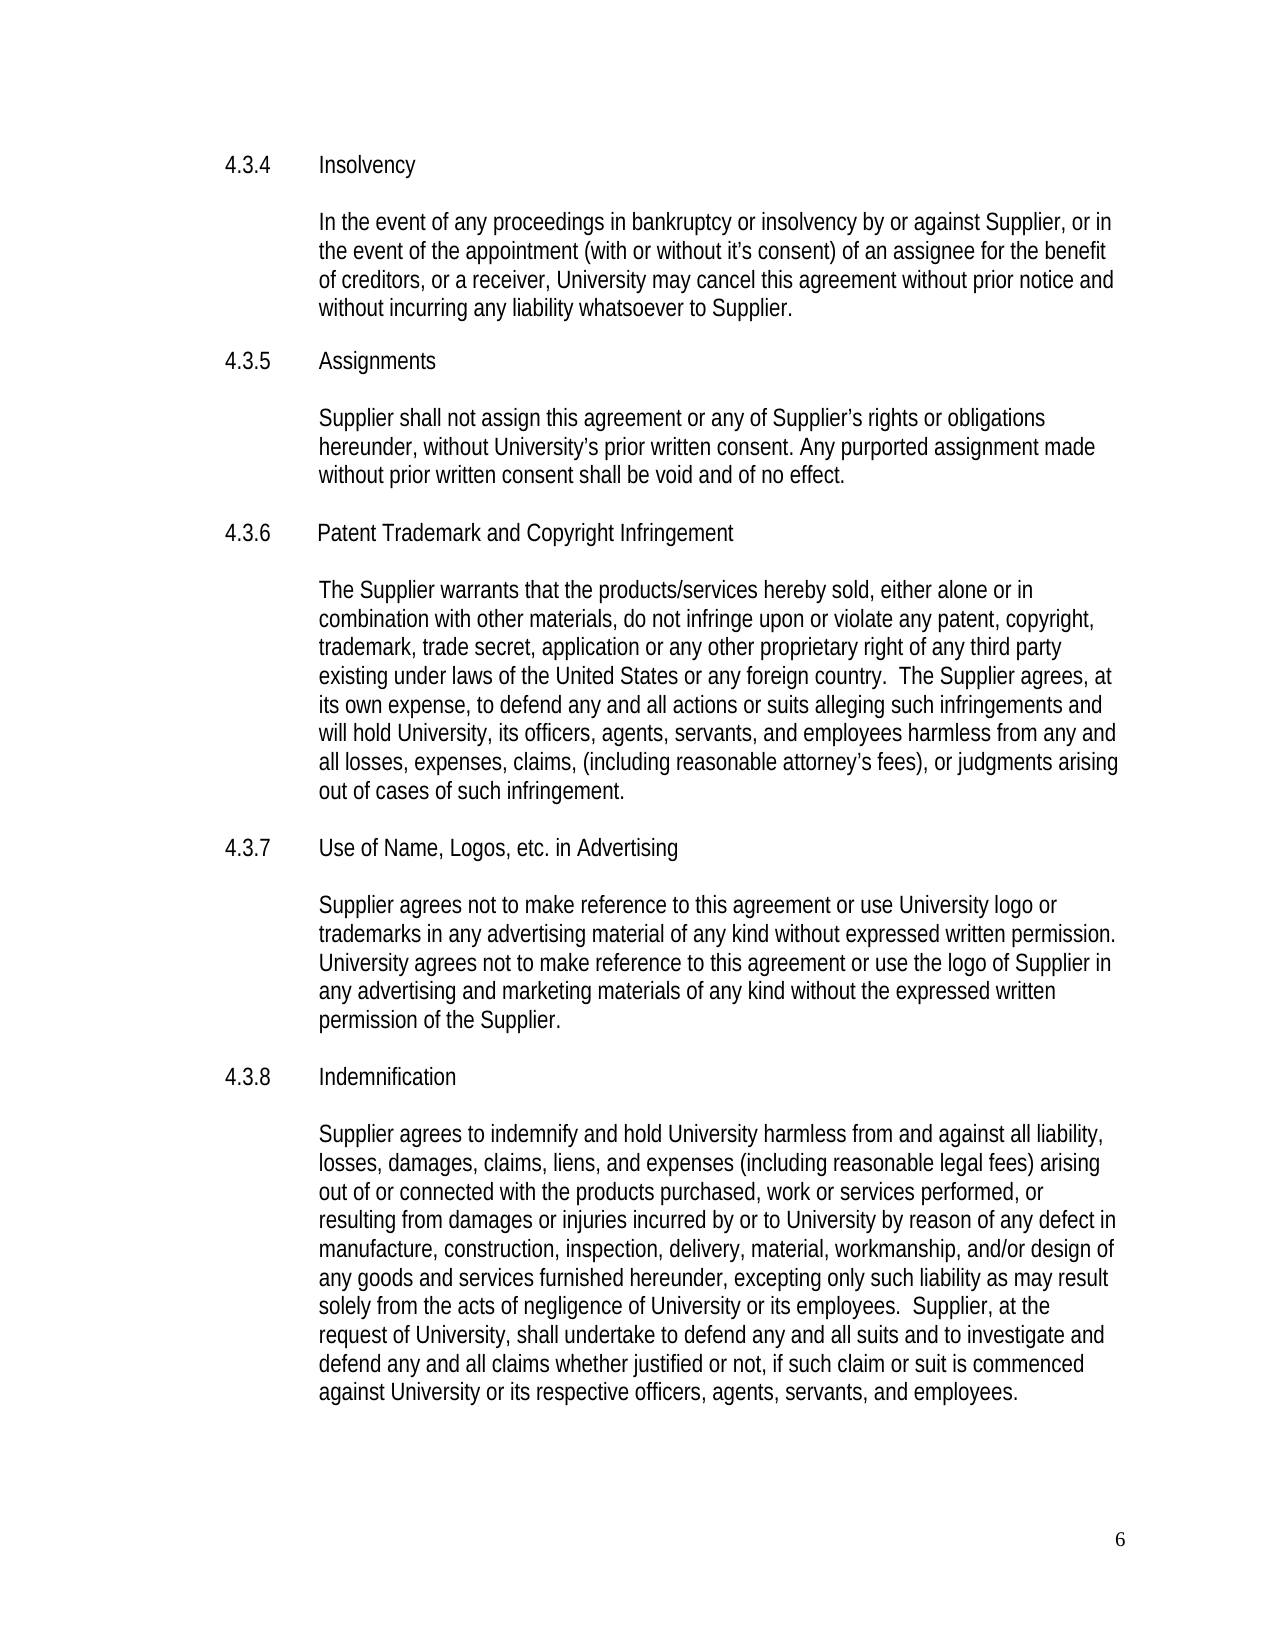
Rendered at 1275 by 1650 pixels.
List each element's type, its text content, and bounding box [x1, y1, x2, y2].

text 4.3.5 Assignments [225, 346, 1125, 374]
text Supplier agrees to indemnify and hold University harmless from and against all liability, losses, damages, claims, liens, and expenses (including reasonable legal fees) arising out of or connected with the products purchased, work or services performed, or resulting from damages or injuries incurred by or to University by reason of any defect in manufacture, construction, inspection, delivery, material, workmanship, and/or design of any goods and services furnished hereunder, excepting only such liability as may result solely from the acts of negligence of University or its employees. Supplier, at the request of University, shall undertake to defend any and all suits and to investigate and defend any and all claims whether justified or not, if such claim or suit is commenced against University or its respective officers, agents, servants, and employees. [225, 1119, 1125, 1406]
text Supplier shall not assign this agreement or any of Supplier’s rights or obligations hereunder, without University’s prior written consent. Any purported assignment made without prior written consent shall be void and of no effect. [319, 403, 1125, 489]
text 4.3.8 Indemnification [225, 1062, 1125, 1091]
text Supplier agrees not to make reference to this agreement or use University logo or trademarks in any advertising material of any kind without expressed written permission. University agrees not to make reference to this agreement or use the logo of Supplier in any advertising and marketing materials of any kind without the expressed written permission of the Supplier. [225, 890, 1125, 1033]
text The Supplier warrants that the products/services hereby sold, either alone or in combination with other materials, do not infringe upon or violate any patent, copyright, trademark, trade secret, application or any other proprietary right of any third party existing under laws of the United States or any foreign country. The Supplier agrees, at its own expense, to defend any and all actions or suits alleging such infringements and will hold University, its officers, agents, servants, and employees harmless from any and all losses, expenses, claims, (including reasonable attorney’s fees), or judgments arising out of cases of such infringement. [225, 575, 1125, 804]
text 4.3.4 Insolvency [225, 150, 1125, 179]
list Patent Trademark and Copyright Infringement [225, 518, 1125, 546]
text In the event of any proceedings in bankruptcy or insolvency by or against Supplier, or in the event of the appointment (with or without it’s consent) of an assignee for the benefit of creditors, or a receiver, University may cancel this agreement without prior notice and without incurring any liability whatsoever to Supplier. [319, 207, 1125, 322]
text 4.3.7 Use of Name, Logos, etc. in Advertising [225, 833, 1125, 862]
